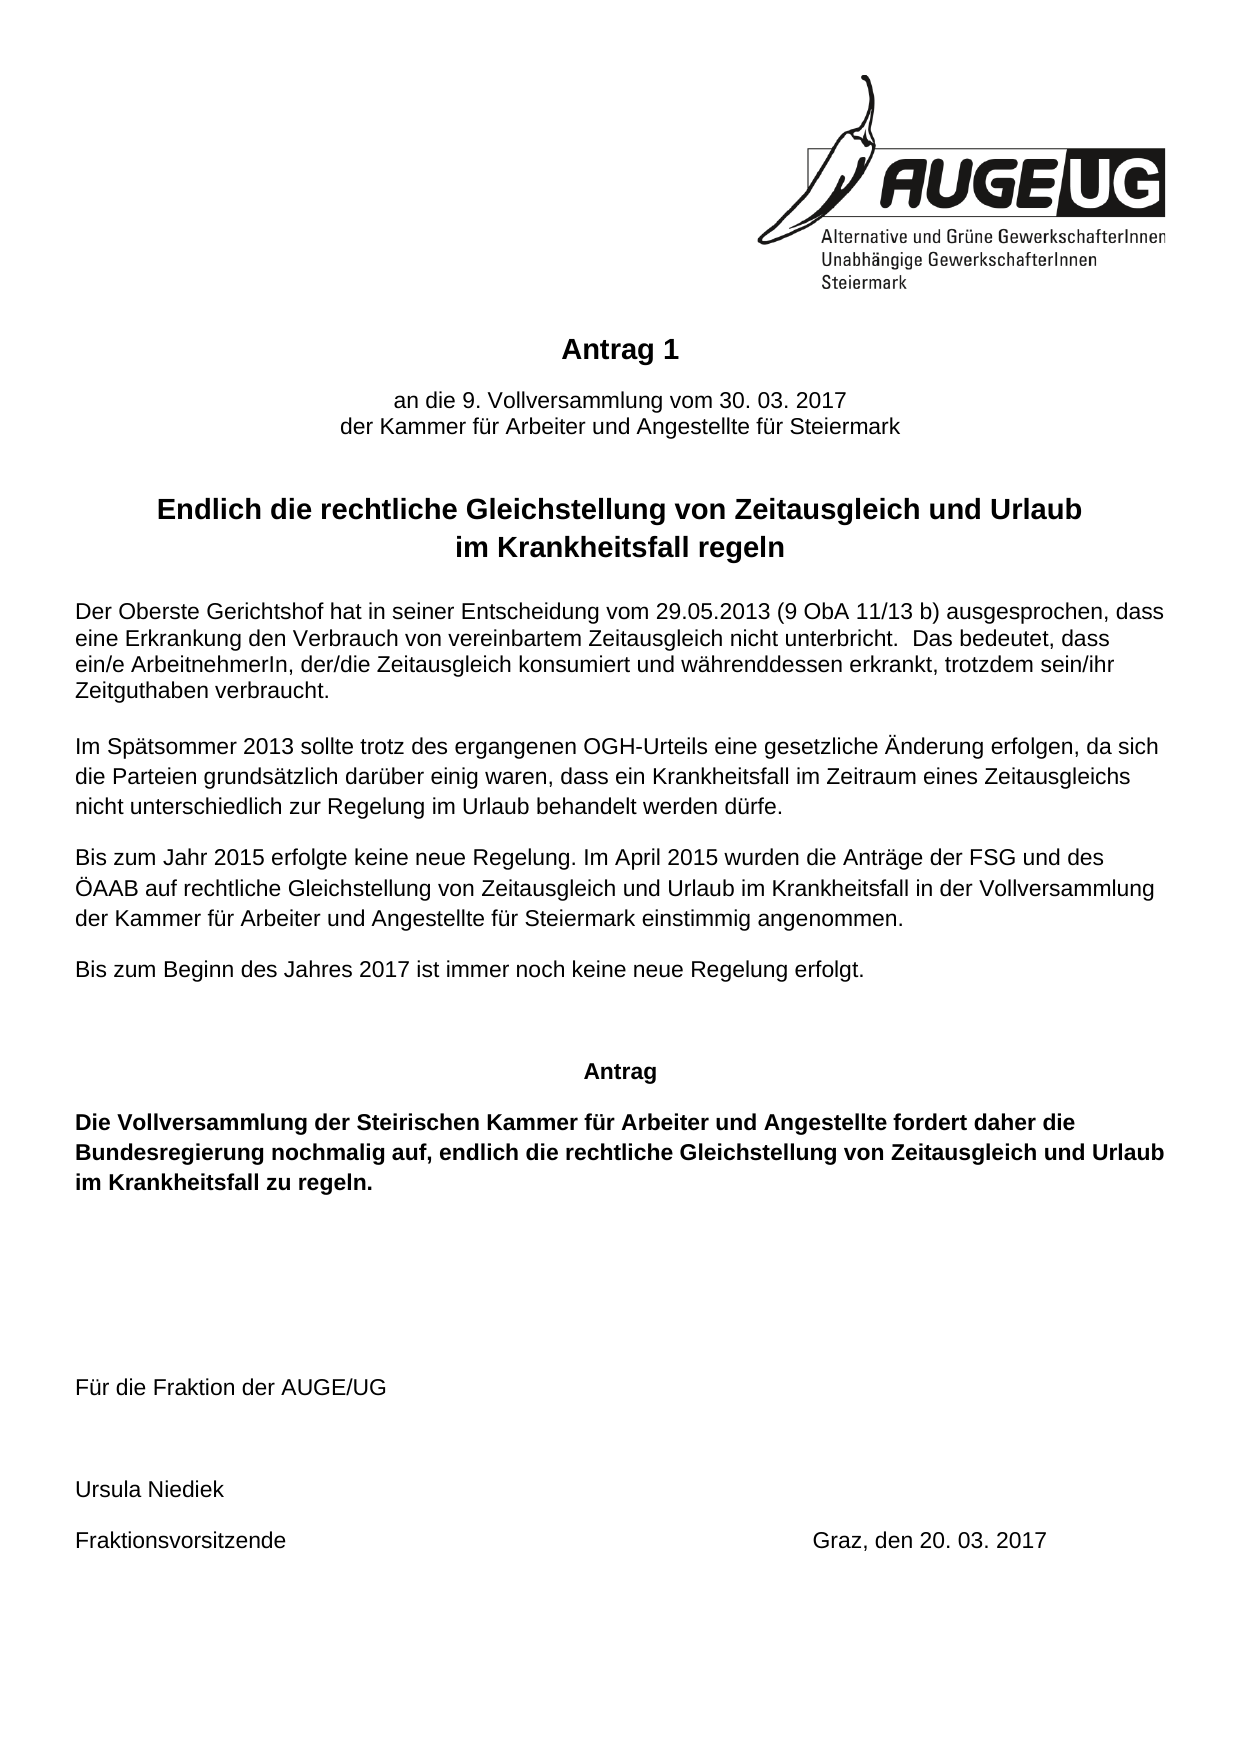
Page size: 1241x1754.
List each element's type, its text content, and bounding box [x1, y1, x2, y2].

text Ursula Niediek [75, 1476, 1165, 1502]
text Bis zum Beginn des Jahres 2017 ist immer noch keine neue Regelung erfolgt. [75, 956, 1165, 982]
text Bis zum Jahr 2015 erfolgte keine neue Regelung. Im April 2015 wurden die Anträge der FSG und des ÖAAB auf rechtliche Gleichstellung von Zeitausgleich und Urlaub im Krankheitsfall in der Vollversammlung der Kammer für Arbeiter und Angestellte für Steiermark einstimmig angenommen. [75, 844, 1165, 931]
text Antrag 1 [75, 332, 1165, 366]
text Endlich die rechtliche Gleichstellung von Zeitausgleich und Urlaub [75, 492, 1165, 526]
text Die Vollversammlung der Steirischen Kammer für Arbeiter und Angestellte fordert daher die Bundesregierung nochmalig auf, endlich die rechtliche Gleichstellung von Zeitausgleich und Urlaub im Krankheitsfall zu regeln. [75, 1109, 1165, 1196]
text an die 9. Vollversammlung vom 30. 03. 2017 [75, 387, 1165, 413]
text Antrag [75, 1058, 1165, 1084]
text im Krankheitsfall regeln [75, 531, 1165, 564]
text der Kammer für Arbeiter und Angestellte für Steiermark [75, 413, 1165, 439]
text Im Spätsommer 2013 sollte trotz des ergangenen OGH-Urteils eine gesetzliche Änderung erfolgen, da sich die Parteien grundsätzlich darüber einig waren, dass ein Krankheitsfall im Zeitraum eines Zeitausgleichs nicht unterschiedlich zur Regelung im Urlaub behandelt werden dürfe. [75, 733, 1165, 819]
list Der Oberste Gerichtshof hat in seiner Entscheidung vom 29.05.2013 (9 ObA 11/13 b) ausgesprochen, dass eine Erkrankung den Verbrauch von vereinbartem Zeitausgleich nicht unterbricht. Das bedeutet, dass ein/e ArbeitnehmerIn, der/die Zeitausgleich konsumiert und währenddessen erkrankt, trotzdem sein/ihr Zeitguthaben verbraucht. [75, 598, 1165, 704]
picture [757, 75, 1166, 289]
text Für die Fraktion der AUGE/UG [75, 1373, 1165, 1400]
text Fraktionsvorsitzende Graz, den 20. 03. 2017 [75, 1527, 1165, 1553]
